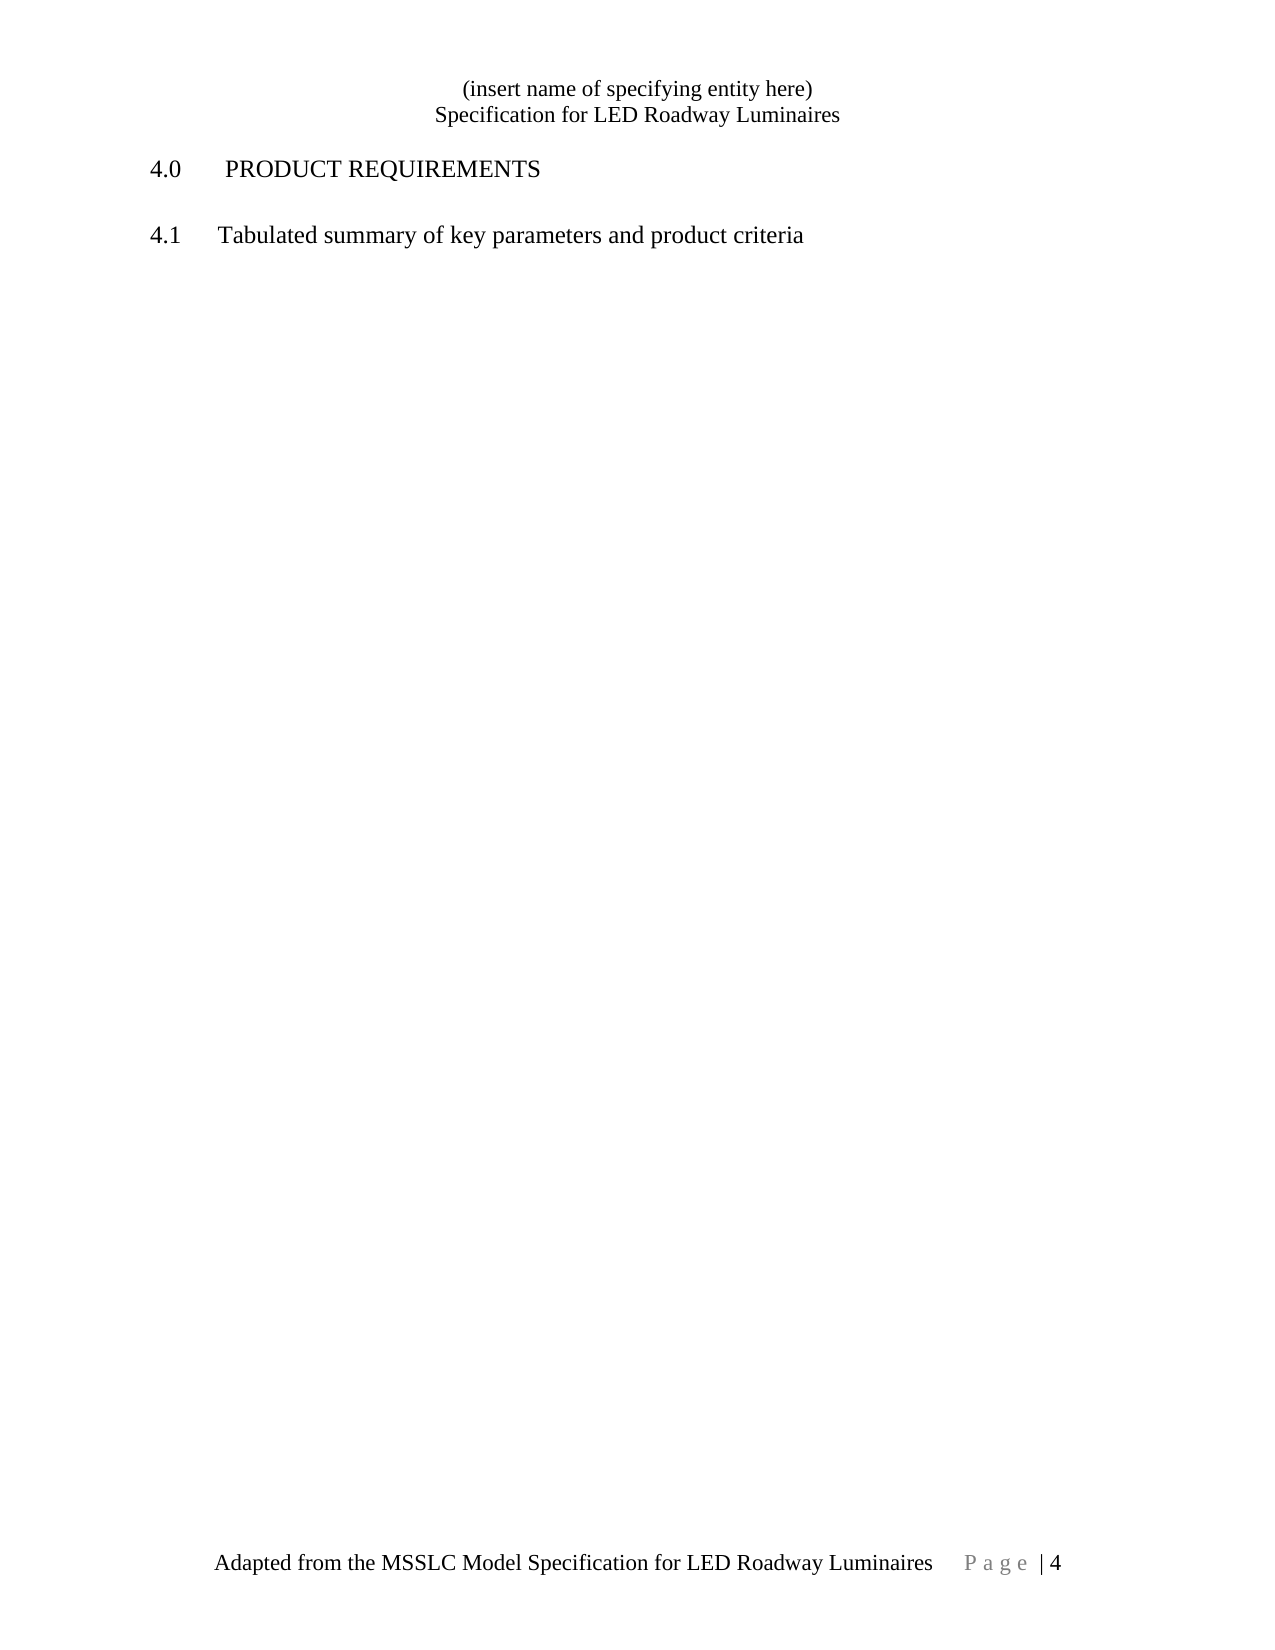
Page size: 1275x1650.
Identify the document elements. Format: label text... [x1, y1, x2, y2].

subtitle PRODUCT REQUIREMENTS [150, 154, 1125, 183]
subtitle Tabulated summary of key parameters and product criteria [150, 220, 1125, 249]
